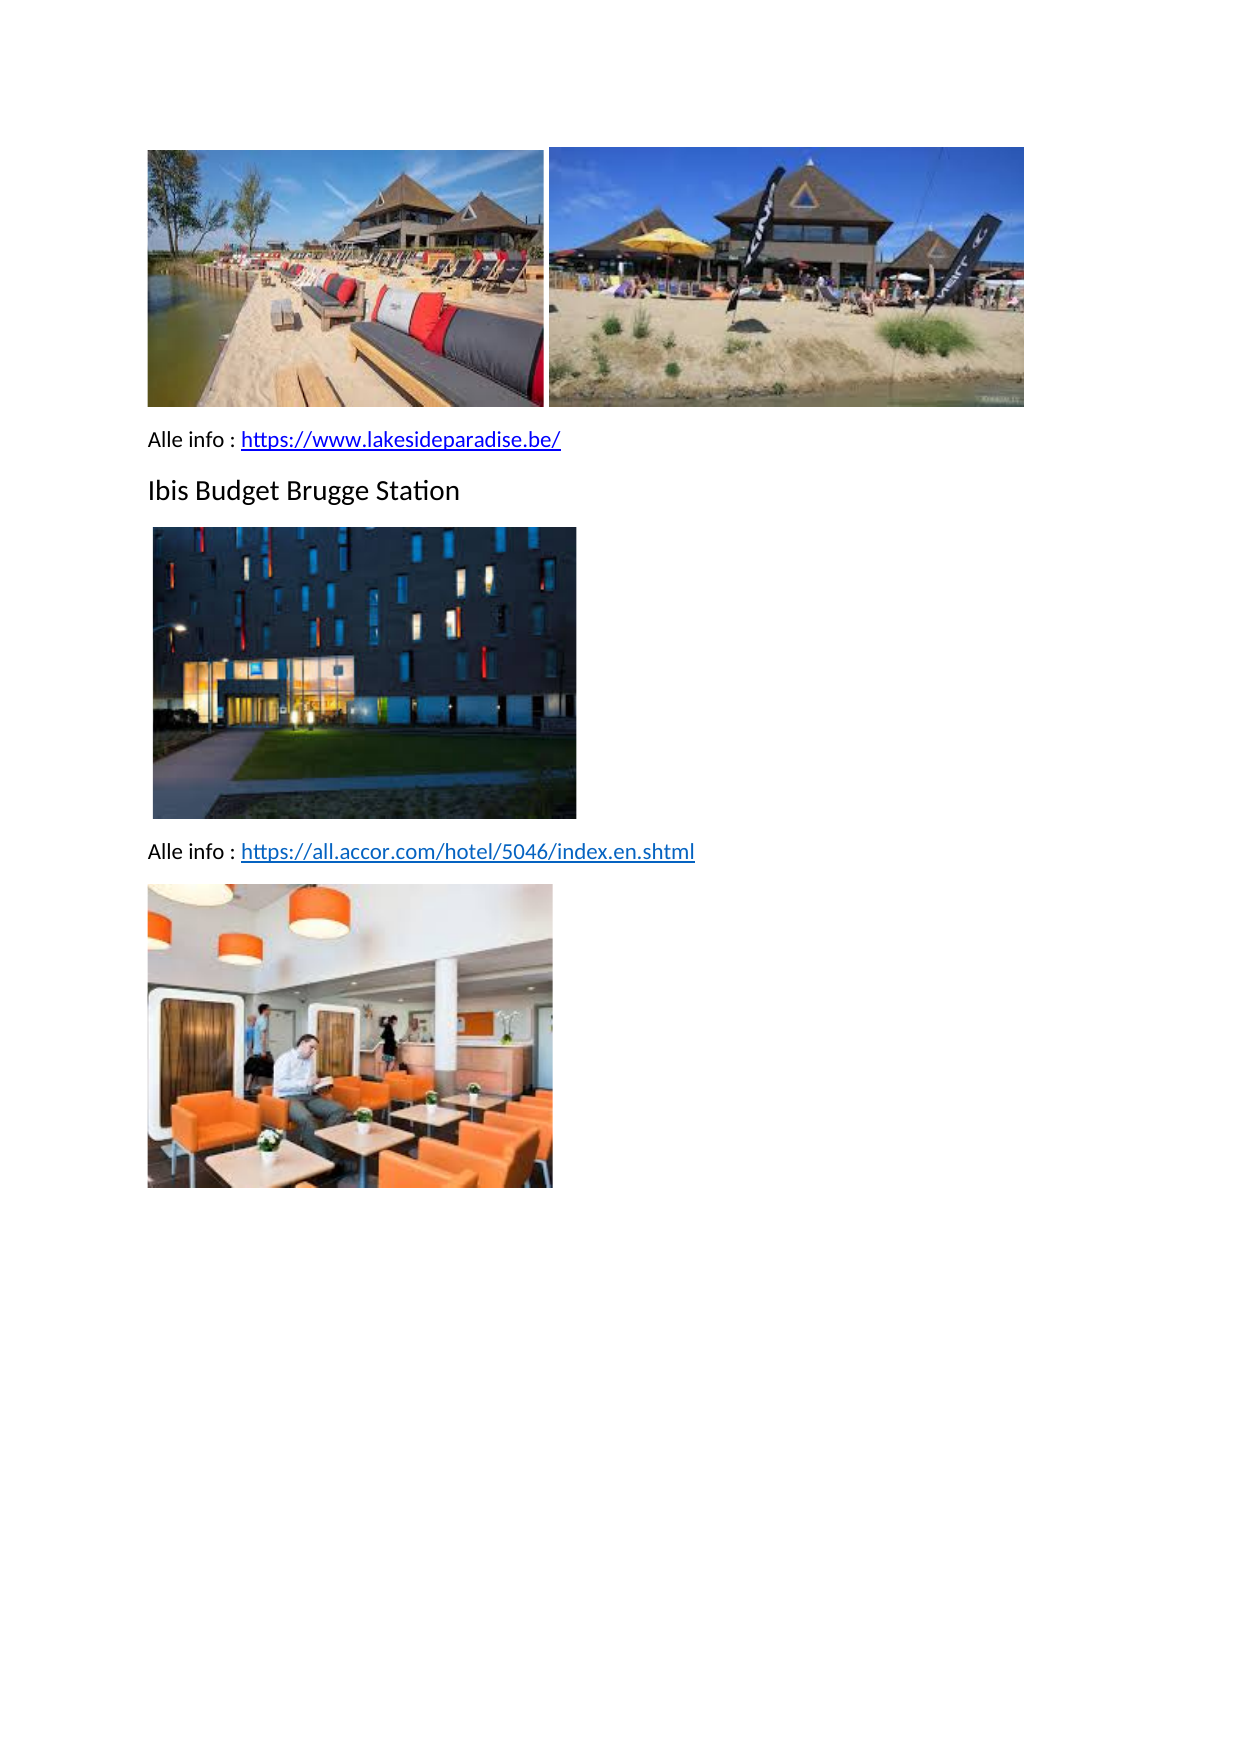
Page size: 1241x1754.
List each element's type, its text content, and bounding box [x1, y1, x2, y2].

text Alle info : https://all.accor.com/hotel/5046/index.en.shtml [148, 837, 1093, 865]
text Alle info : https://www.lakesideparadise.be/ [148, 425, 1093, 453]
picture [549, 147, 1024, 407]
picture [152, 527, 577, 819]
text Ibis Budget Brugge Station [148, 472, 1093, 508]
picture [147, 150, 544, 407]
picture [147, 884, 553, 1188]
